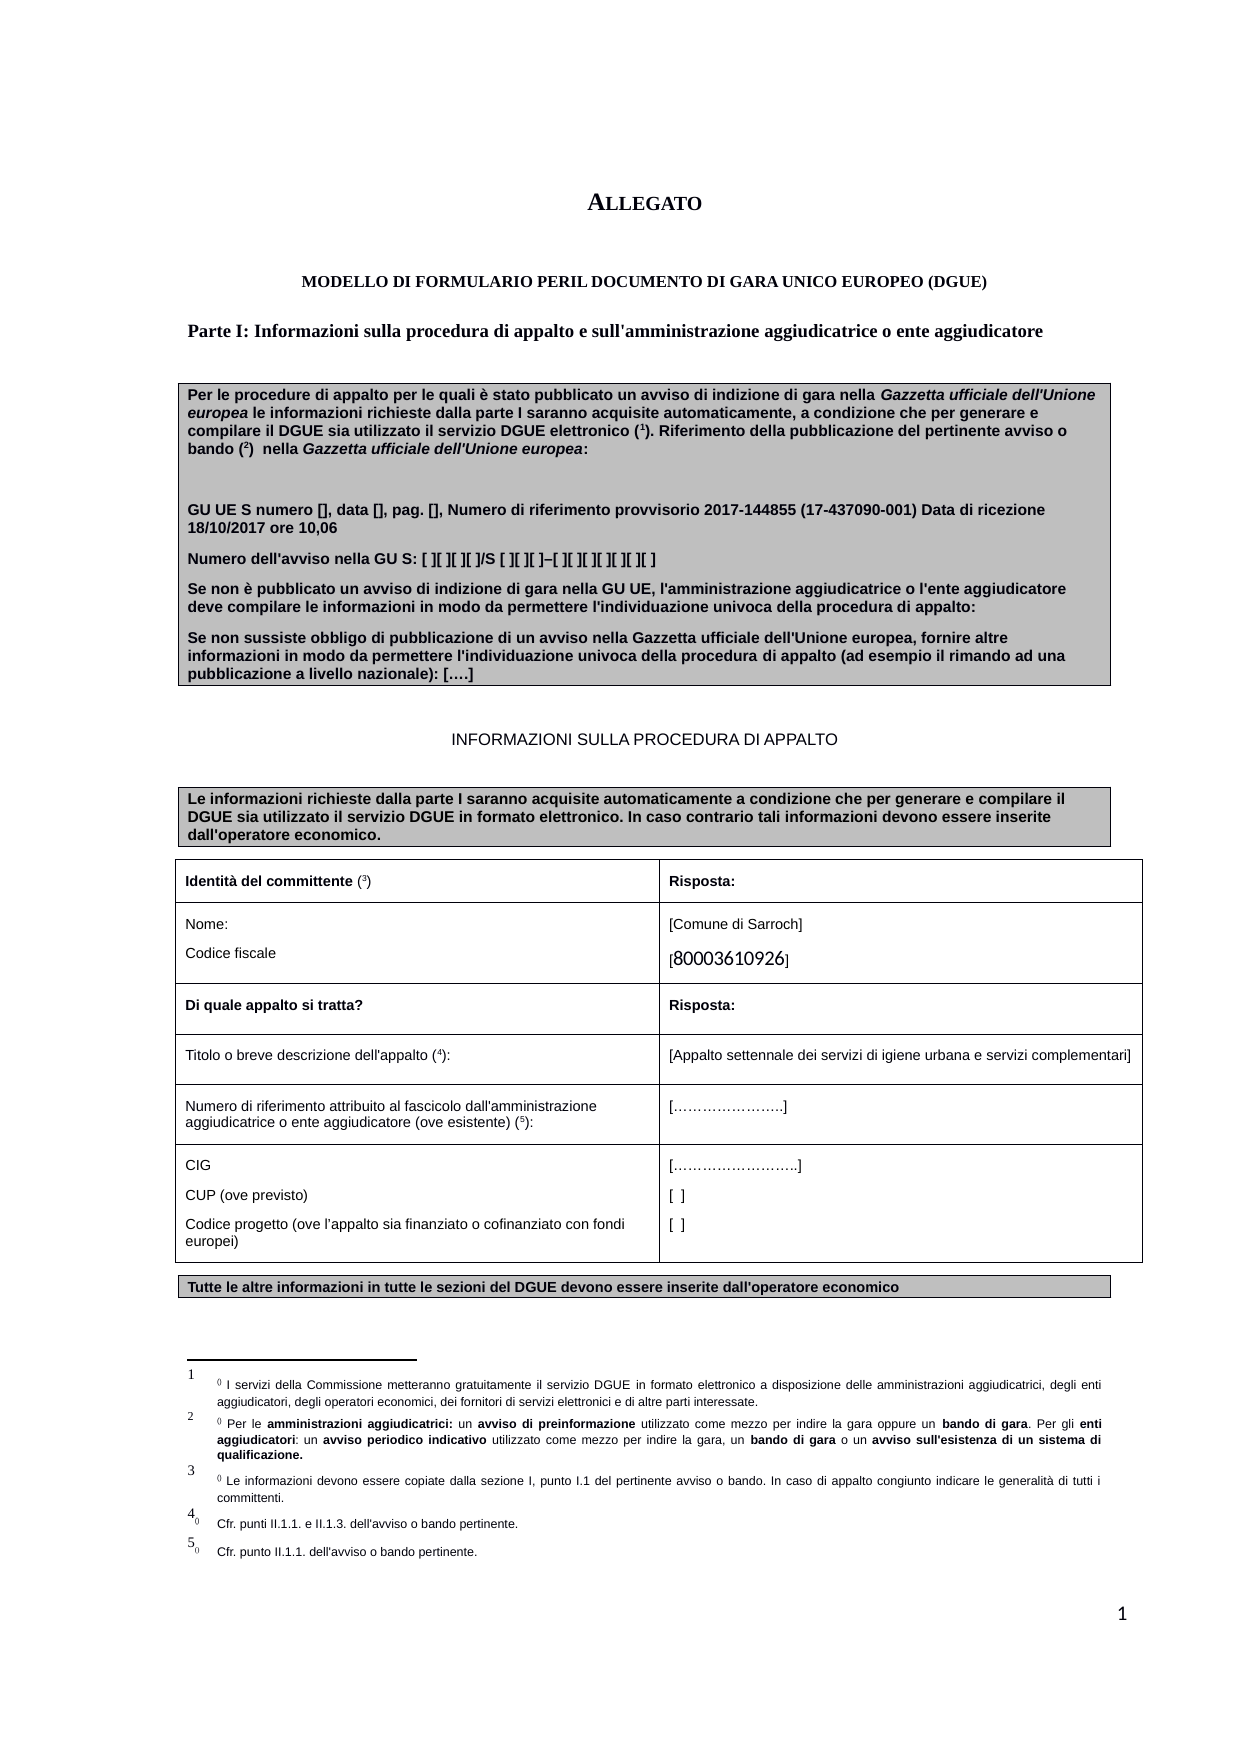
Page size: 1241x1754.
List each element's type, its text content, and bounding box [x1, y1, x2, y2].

table_cell CIG CUP (ove previsto) Codice progetto (ove l’appalto sia finanziato o cofinanziato con fondi europei) [176, 1145, 659, 1262]
text Per le procedure di appalto per le quali è stato pubblicato un avviso di indizione di gara nella Gazzetta ufficiale dell'Unione europea le informazioni richieste dalla parte I saranno acquisite automaticamente, a condizione che per generare e compilare il DGUE sia utilizzato il servizio DGUE elettronico (). Riferimento della pubblicazione del pertinente avviso o bando () nella Gazzetta ufficiale dell'Unione europea: [179, 384, 1110, 458]
text Numero dell'avviso nella GU S: [ ][ ][ ][ ]/S [ ][ ][ ]–[ ][ ][ ][ ][ ][ ][ ] [179, 546, 1110, 567]
text Modello di formulario peril documento di gara unico europeo (DGUE) [187, 272, 1102, 291]
text Le informazioni richieste dalla parte I saranno acquisite automaticamente a condizione che per generare e compilare il DGUE sia utilizzato il servizio DGUE in formato elettronico. In caso contrario tali informazioni devono essere inserite dall'operatore economico. [179, 788, 1110, 846]
table_cell [……………………..] [ ] [ ] [660, 1145, 1142, 1262]
table_cell [Comune di Sarroch] [80003610926] [660, 903, 1142, 983]
table_cell Risposta: [660, 984, 1142, 1033]
title Informazioni sulla procedura di appalto [187, 730, 1102, 749]
table_header Risposta: [660, 860, 1142, 902]
table_cell Nome: Codice fiscale [176, 903, 659, 983]
text GU UE S numero [], data [], pag. [], Numero di riferimento provvisorio 2017-144855 (17-437090-001) Data di ricezione 18/10/2017 ore 10,06 [179, 498, 1110, 537]
text Se non sussiste obbligo di pubblicazione di un avviso nella Gazzetta ufficiale dell'Unione europea, fornire altre informazioni in modo da permettere l'individuazione univoca della procedura di appalto (ad esempio il rimando ad una pubblicazione a livello nazionale): [….] [179, 625, 1110, 685]
table_header Identità del committente () [176, 860, 659, 902]
text Se non è pubblicato un avviso di indizione di gara nella GU UE, l'amministrazione aggiudicatrice o l'ente aggiudicatore deve compilare le informazioni in modo da permettere l'individuazione univoca della procedura di appalto: [179, 577, 1110, 616]
table_cell Titolo o breve descrizione dell'appalto (): [176, 1035, 659, 1084]
table_cell […………………..] [660, 1085, 1142, 1143]
subtitle Allegato [187, 187, 1102, 216]
title Parte I: Informazioni sulla procedura di appalto e sull'amministrazione aggiudicatrice o ente aggiudicatore [187, 320, 1102, 341]
table_cell Di quale appalto si tratta? [176, 984, 659, 1033]
table_cell Numero di riferimento attribuito al fascicolo dall'amministrazione aggiudicatrice o ente aggiudicatore (ove esistente) (): [176, 1085, 659, 1143]
table_cell [Appalto settennale dei servizi di igiene urbana e servizi complementari] [660, 1035, 1142, 1084]
text Tutte le altre informazioni in tutte le sezioni del DGUE devono essere inserite dall'operatore economico [179, 1276, 1110, 1297]
